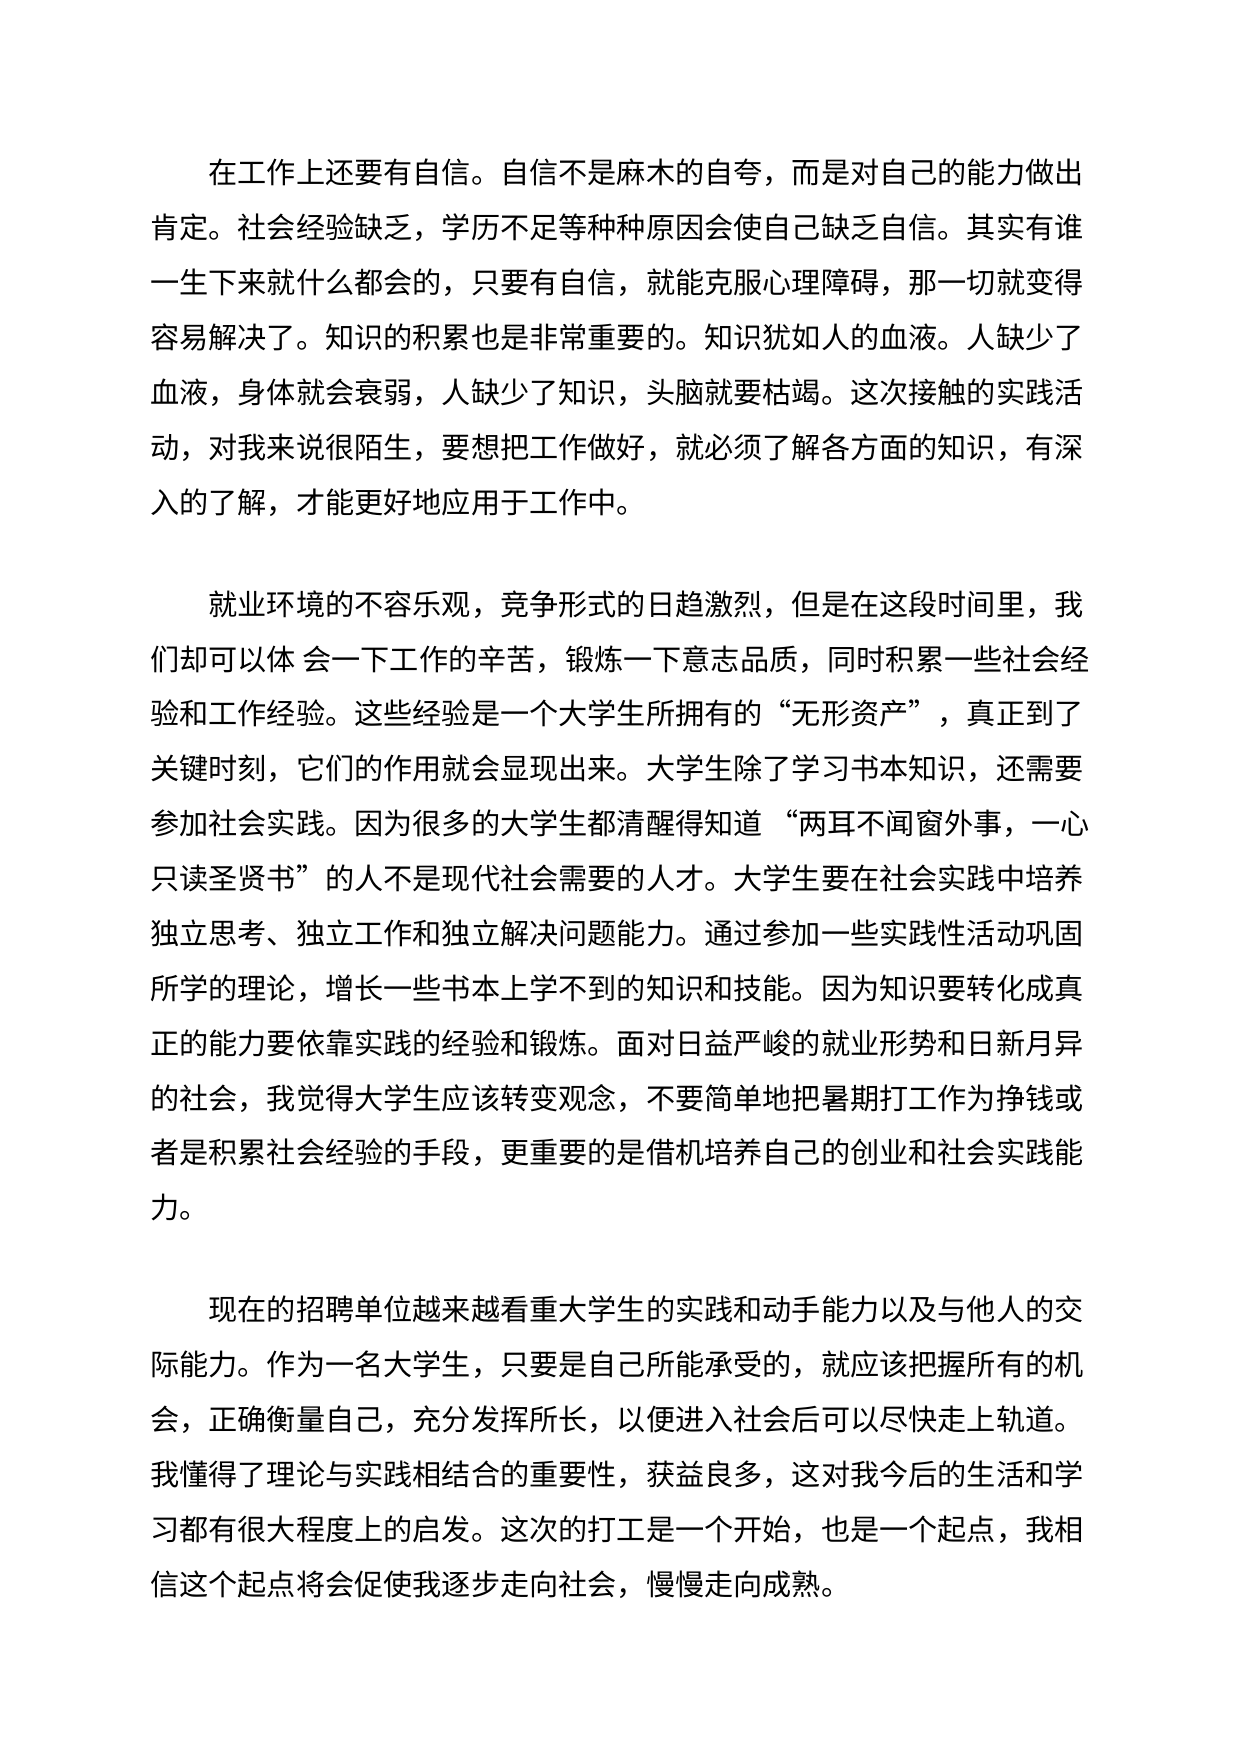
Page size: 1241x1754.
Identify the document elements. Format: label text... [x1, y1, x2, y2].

text 现在的招聘单位越来越看重大学生的实践和动手能力以及与他人的交际能力。作为一名大学生，只要是自己所能承受的，就应该把握所有的机会，正确衡量自己，充分发挥所长，以便进入社会后可以尽快走上轨道。我懂得了理论与实践相结合的重要性，获益良多，这对我今后的生活和学习都有很大程度上的启发。这次的打工是一个开始，也是一个起点，我相信这个起点将会促使我逐步走向社会，慢慢走向成熟。 [150, 1287, 1090, 1603]
text 就业环境的不容乐观，竞争形式的日趋激烈，但是在这段时间里，我们却可以体 会一下工作的辛苦，锻炼一下意志品质，同时积累一些社会经验和工作经验。这些经验是一个大学生所拥有的“无形资产”，真正到了关键时刻，它们的作用就会显现出来。大学生除了学习书本知识，还需要参加社会实践。因为很多的大学生都清醒得知道 “两耳不闻窗外事，一心只读圣贤书”的人不是现代社会需要的人才。大学生要在社会实践中培养独立思考、独立工作和独立解决问题能力。通过参加一些实践性活动巩固所学的理论，增长一些书本上学不到的知识和技能。因为知识要转化成真正的能力要依靠实践的经验和锻炼。面对日益严峻的就业形势和日新月异的社会，我觉得大学生应该转变观念，不要简单地把暑期打工作为挣钱或者是积累社会经验的手段，更重要的是借机培养自己的创业和社会实践能力。 [150, 581, 1090, 1227]
text 在工作上还要有自信。自信不是麻木的自夸，而是对自己的能力做出肯定。社会经验缺乏，学历不足等种种原因会使自己缺乏自信。其实有谁一生下来就什么都会的，只要有自信，就能克服心理障碍，那一切就变得容易解决了。知识的积累也是非常重要的。知识犹如人的血液。人缺少了血液，身体就会衰弱，人缺少了知识，头脑就要枯竭。这次接触的实践活动，对我来说很陌生，要想把工作做好，就必须了解各方面的知识，有深入的了解，才能更好地应用于工作中。 [150, 150, 1090, 522]
